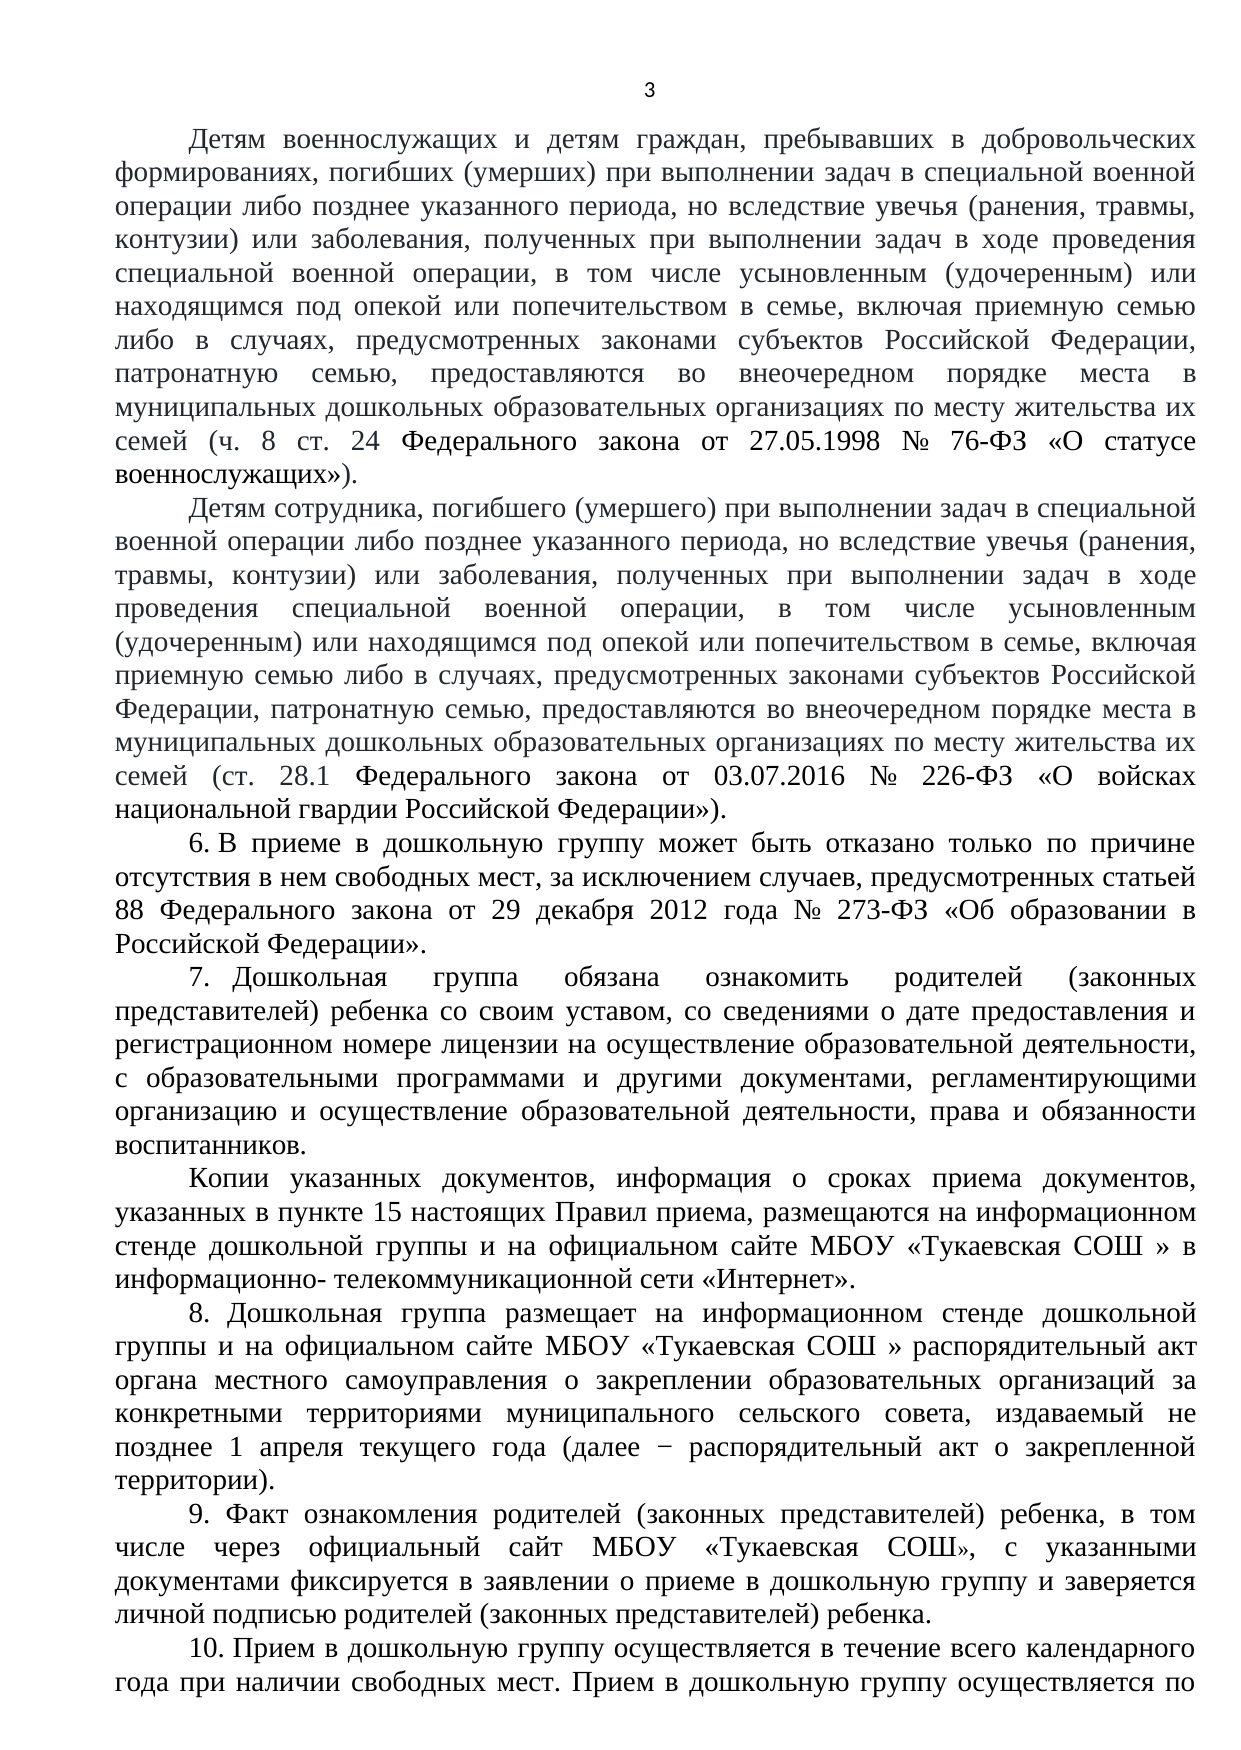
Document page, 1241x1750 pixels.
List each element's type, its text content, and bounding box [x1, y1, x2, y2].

text Копии указанных документов, информация о сроках приема документов, указанных в пункте 15 настоящих Правил приема, размещаются на информационном стенде дошкольной группы и на официальном сайте МБОУ «Тукаевская СОШ » в информационно- телекоммуникационной сети «Интернет». [114, 1161, 1197, 1295]
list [114, 1630, 1196, 1697]
text Детям сотрудника, погибшего (умершего) при выполнении задач в специальной военной операции либо позднее указанного периода, но вследствие увечья (ранения, травмы, контузии) или заболевания, полученных при выполнении задач в ходе проведения специальной военной операции, в том числе усыновленным (удочеренным) или находящимся под опекой или попечительством в семье, включая приемную семью либо в случаях, предусмотренных законами субъектов Российской Федерации, патронатную семью, предоставляются во внеочередном порядке места в муниципальных дошкольных образовательных организациях по месту жительства их семей (ст. 28.1 Федерального закона от 03.07.2016 № 226-ФЗ «О войсках национальной гвардии Российской Федерации»). [114, 490, 1197, 825]
text Детям военнослужащих и детям граждан, пребывавших в добровольческих формированиях, погибших (умерших) при выполнении задач в специальной военной операции либо позднее указанного периода, но вследствие увечья (ранения, травмы, контузии) или заболевания, полученных при выполнении задач в ходе проведения специальной военной операции, в том числе усыновленным (удочеренным) или находящимся под опекой или попечительством в семье, включая приемную семью либо в случаях, предусмотренных законами субъектов Российской Федерации, патронатную семью, предоставляются во внеочередном порядке места в муниципальных дошкольных образовательных организациях по месту жительства их семей (ч. 8 ст. 24 Федерального закона от 27.05.1998 № 76-ФЗ «О статусе военнослужащих»). [114, 121, 1197, 490]
list Дошкольная группа размещает на информационном стенде дошкольной группы и на официальном сайте МБОУ «Тукаевская СОШ » распорядительный акт органа местного самоуправления о закреплении образовательных организаций за конкретными территориями муниципального сельского совета, издаваемый не позднее 1 апреля текущего года (далее − распорядительный акт о закрепленной территории). [114, 1295, 1197, 1496]
list Факт ознакомления родителей (законных представителей) ребенка, в том числе через официальный сайт МБОУ «Тукаевская СОШ», с указанными документами фиксируется в заявлении о приеме в дошкольную группу и заверяется личной подписью родителей (законных представителей) ребенка. [114, 1496, 1197, 1630]
list Дошкольная группа обязана ознакомить родителей (законных представителей) ребенка со своим уставом, со сведениями о дате предоставления и регистрационном номере лицензии на осуществление образовательной деятельности, с образовательными программами и другими документами, регламентирующими организацию и осуществление образовательной деятельности, права и обязанности воспитанников. [114, 959, 1197, 1161]
list В приеме в дошкольную группу может быть отказано только по причине отсутствия в нем свободных мест, за исключением случаев, предусмотренных статьей 88 Федерального закона от 29 декабря 2012 года № 273-ФЗ «Об образовании в Российской Федерации». [114, 825, 1197, 959]
